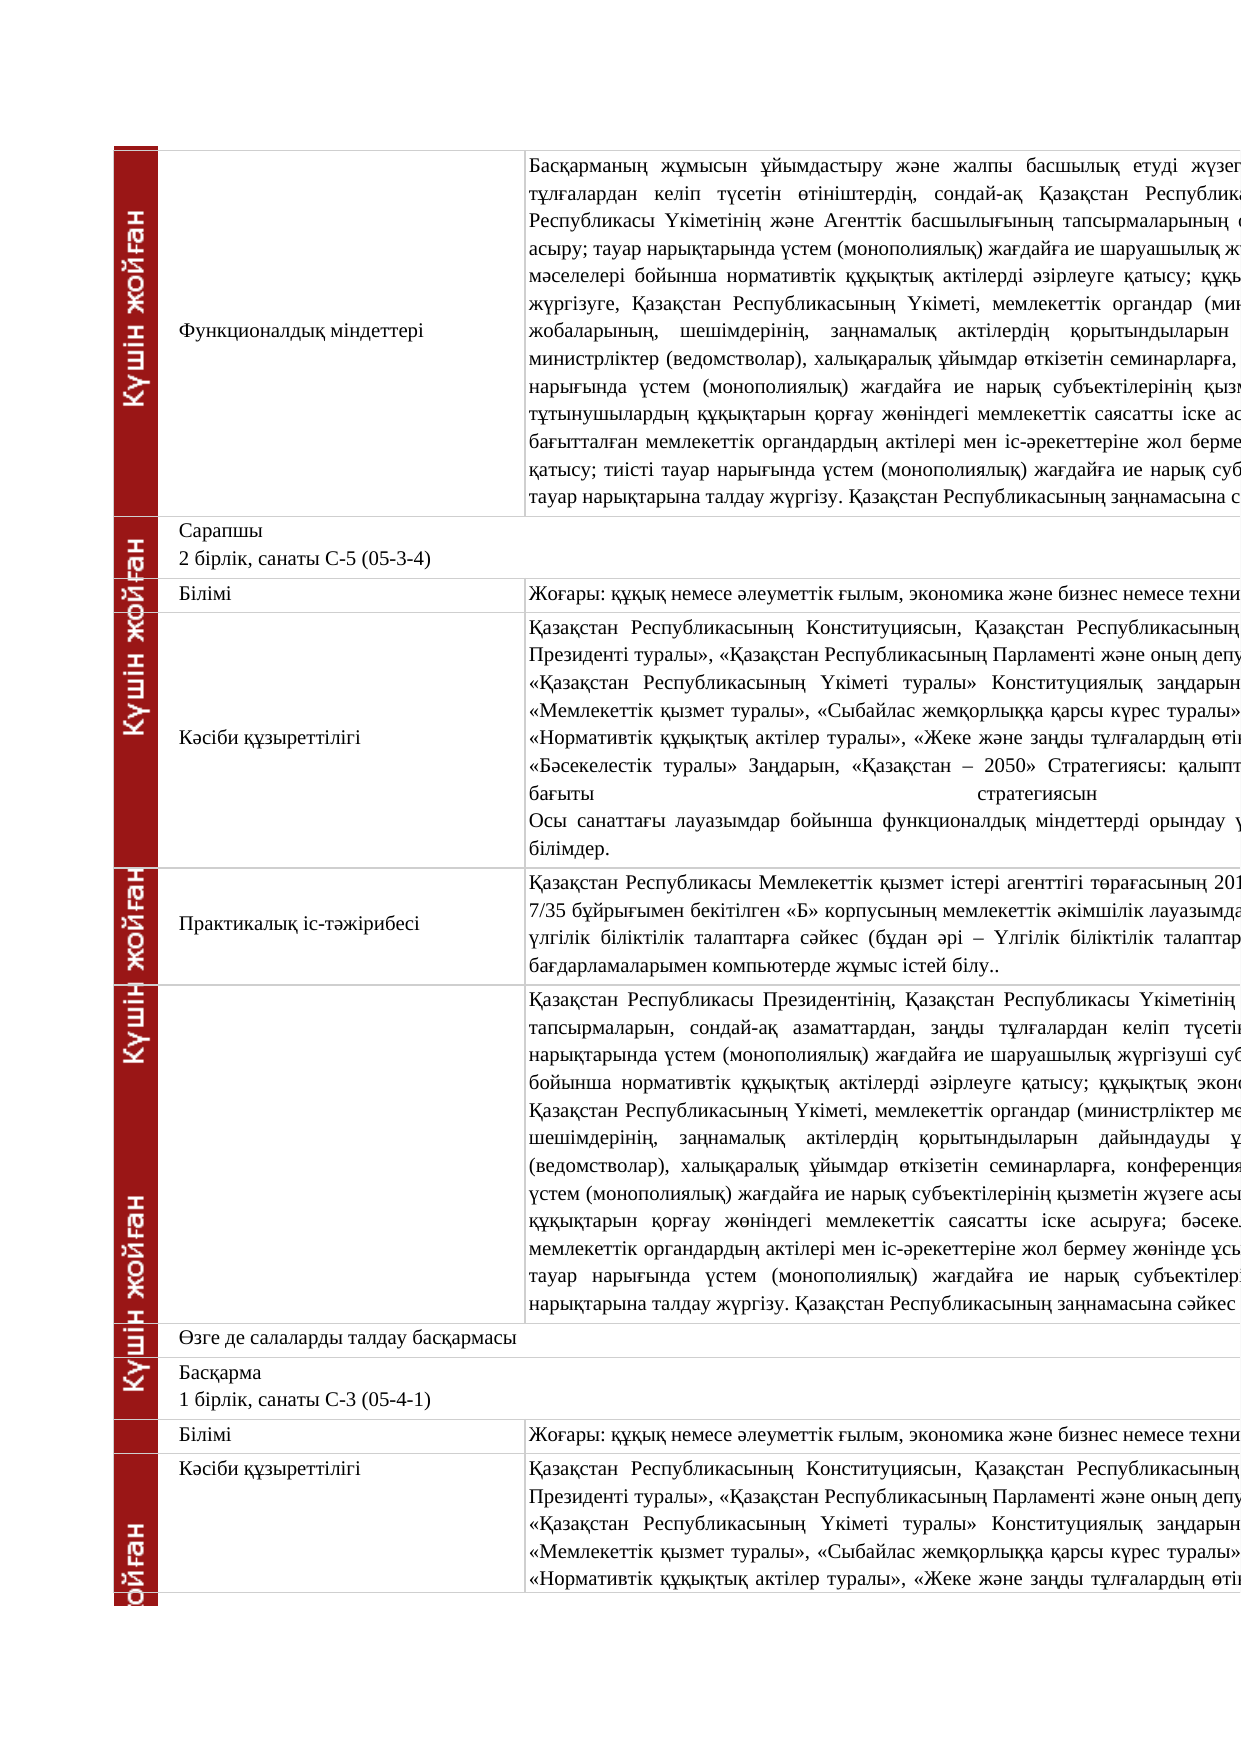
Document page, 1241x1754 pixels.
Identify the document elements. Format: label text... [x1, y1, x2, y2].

table_cell Жоғары: құқық немесе әлеуметтік ғылым, экономика және бизнес немесе техникалық ғылым мен технология [526, 1420, 1240, 1453]
table_cell [114, 986, 524, 1322]
table_cell Сарапшы 2 бірлік, санаты С-5 (05-3-4) [114, 517, 1240, 578]
picture [114, 146, 158, 150]
table_cell Басқарманың жұмысын ұйымдастыру және жалпы басшылық етуді жүзеге асыру; азаматтардан, заңды тұлғалардан келіп түсетін өтініштердің, сондай-ақ Қазақстан Республикасы Президентінің, Қазақстан Республикасы Үкіметінің және Агенттік басшылығының тапсырмаларының орындалуын бақылауды жүзеге асыру; тауар нарықтарында үстем (монополиялық) жағдайға ие шаруашылық жүргізуші субъектілердің қызметі мәселелері бойынша нормативтік құқықтық актілерді әзірлеуге қатысу; құқықтық экономикалық сараптама жүргізуге, Қазақстан Республикасының Үкіметі, мемлекеттік органдар (министрліктер мен ведомстволар) жобаларының, шешімдерінің, заңнамалық актілердің қорытындыларын дайындауды ұйымдастыруға; министрліктер (ведомстволар), халықаралық ұйымдар өткізетін семинарларға, конференцияларға; тиісті тауар нарығында үстем (монополиялық) жағдайға ие нарық субъектілерінің қызметін жүзеге асыру саласында тұтынушылардың құқықтарын қорғау жөніндегі мемлекеттік саясатты іске асыруға; бәсекелестікті шектеуге бағытталған мемлекеттік органдардың актілері мен іс-әрекеттеріне жол бермеу жөнінде ұсыныстар әзірлеуге қатысу; тиісті тауар нарығында үстем (монополиялық) жағдайға ие нарық субъектілерін анықтау мақсатында тауар нарықтарына талдау жүргізу. Қазақстан Республикасының заңнамасына сәйкес өзге де функциялар. [526, 151, 1240, 516]
table_cell Кәсіби құзыреттілігі [114, 1454, 524, 1592]
table_cell Өзге де салаларды талдау басқармасы [114, 1324, 1240, 1357]
table_cell Практикалық іс-тәжірибесі [114, 869, 524, 984]
table_cell Білімі [114, 1420, 524, 1453]
table_cell Функционалдық міндеттері [114, 151, 524, 516]
table_cell Білімі [114, 579, 524, 612]
table_cell Басқарма басшысы 1 бірлік, санаты С-3 (05-4-1) [114, 1358, 1240, 1419]
table_cell Қазақстан Республикасы Президентінің, Қазақстан Республикасы Үкіметінің және Агенттік басшылығының тапсырмаларын, сондай-ақ азаматтардан, заңды тұлғалардан келіп түсетін өтініштерді орындау; тауар нарықтарында үстем (монополиялық) жағдайға ие шаруашылық жүргізуші субъектілердің қызметі мәселелері бойынша нормативтік құқықтық актілерді әзірлеуге қатысу; құқықтық экономикалық сараптама жүргізуге, Қазақстан Республикасының Үкіметі, мемлекеттік органдар (министрліктер мен ведомстволар) жобаларының, шешімдерінің, заңнамалық актілердің қорытындыларын дайындауды ұйымдастыруға; министрліктер (ведомстволар), халықаралық ұйымдар өткізетін семинарларға, конференцияларға; тиісті тауар нарығында үстем (монополиялық) жағдайға ие нарық субъектілерінің қызметін жүзеге асыру саласында тұтынушылардың құқықтарын қорғау жөніндегі мемлекеттік саясатты іске асыруға; бәсекелестікті шектеуге бағытталған мемлекеттік органдардың актілері мен іс-әрекеттеріне жол бермеу жөнінде ұсыныстар әзірлеуге қатысу; тиісті тауар нарығында үстем (монополиялық) жағдайға ие нарық субъектілерін анықтау мақсатында тауар нарықтарына талдау жүргізу. Қазақстан Республикасының заңнамасына сәйкес өзге де функциялар. [526, 986, 1240, 1322]
table_cell Қазақстан Республикасы Мемлекеттік қызмет істері агенттігі төрағасының 2013 жылғы 19 наурыздағы № 06-7/35 бұйрығымен бекітілген «Б» корпусының мемлекеттік әкімшілік лауазымдарының санаттарына қойылатын үлгілік біліктілік талаптарға сәйкес (бұдан әрі – Үлгілік біліктілік талаптар). Word, Excel, E-mail, Internet бағдарламаларымен компьютерде жұмыс істей білу.. [526, 869, 1240, 984]
picture [114, 1593, 158, 1606]
table_cell Кәсіби құзыреттілігі [114, 613, 524, 867]
table_cell Жоғары: құқық немесе әлеуметтік ғылым, экономика және бизнес немесе техникалық ғылым мен технология [526, 579, 1240, 612]
